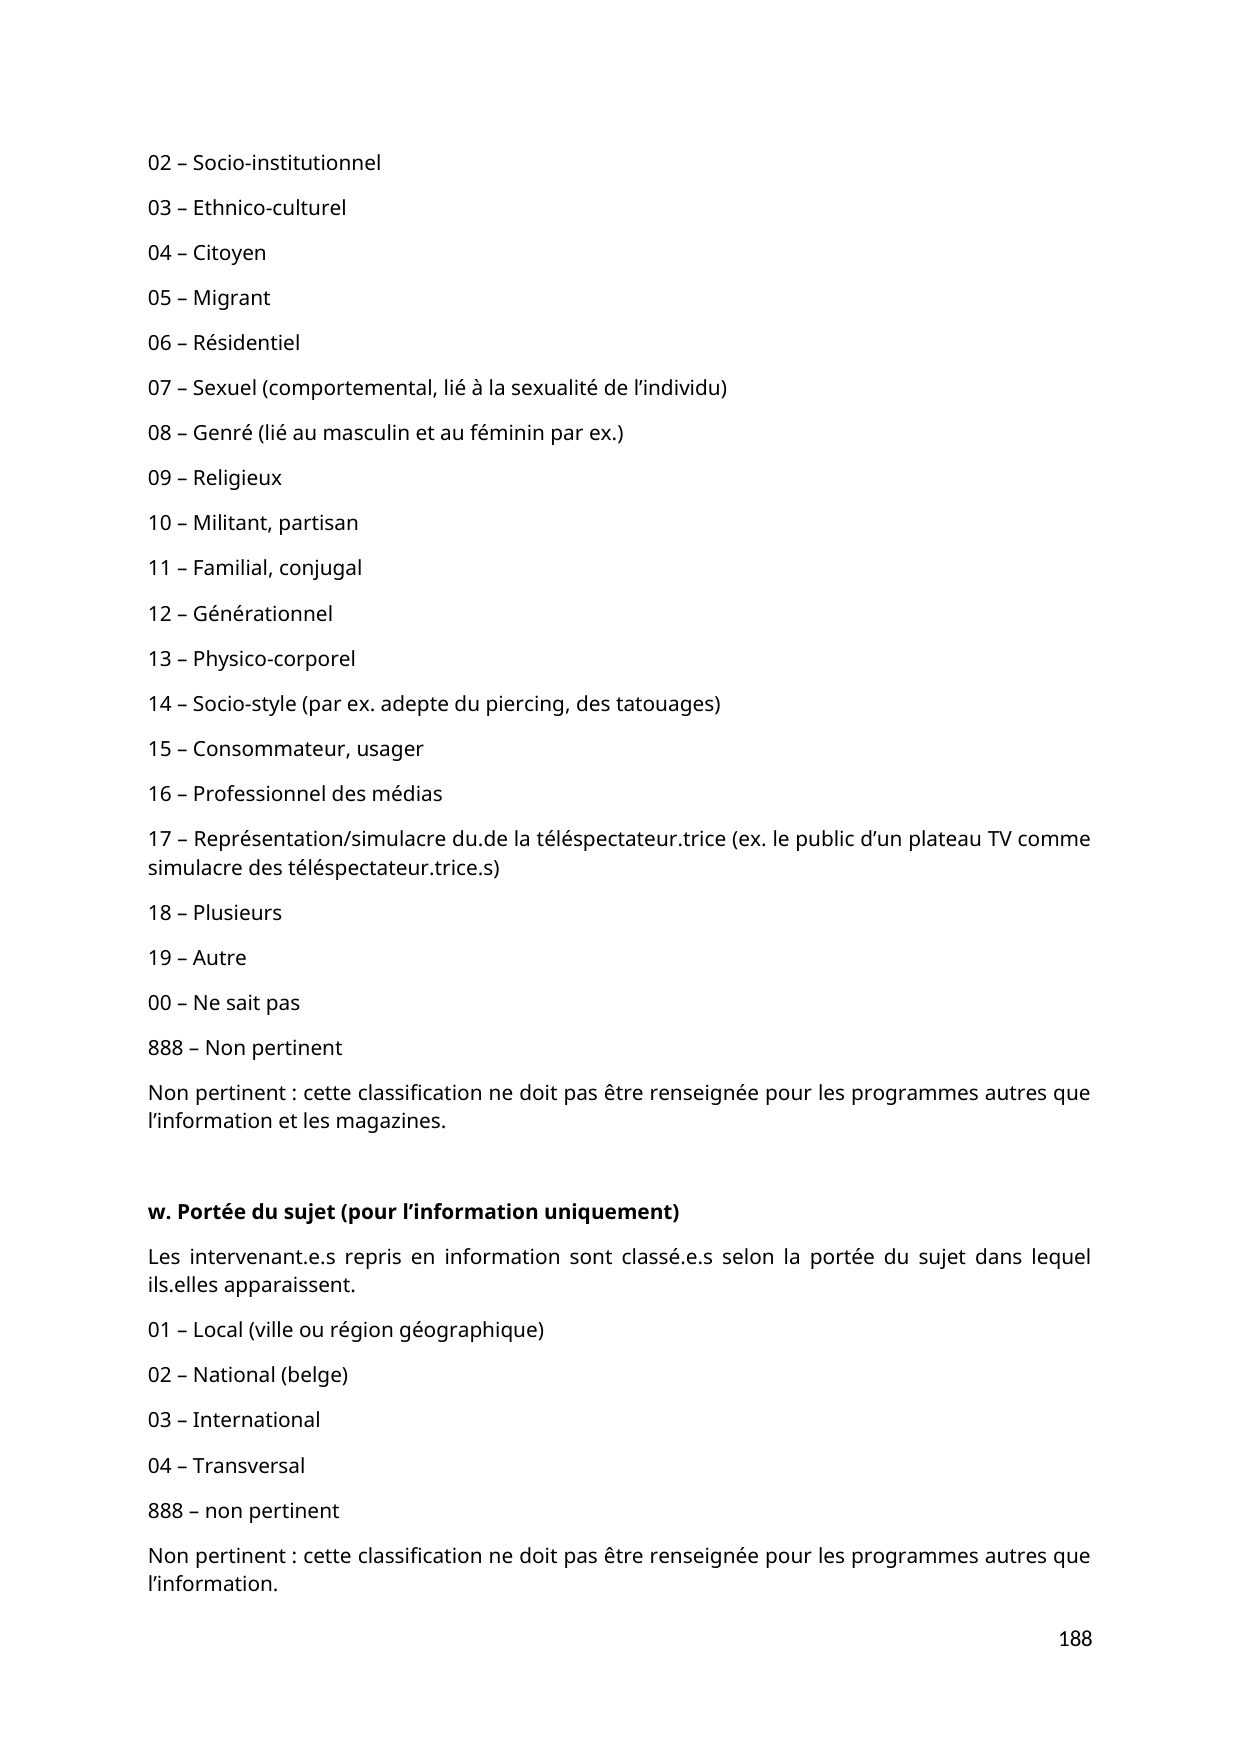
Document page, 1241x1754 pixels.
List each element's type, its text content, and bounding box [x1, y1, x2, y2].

text 16 – Professionnel des médias [148, 779, 1093, 807]
text 04 – Citoyen [148, 238, 1093, 266]
text Les intervenant.e.s repris en information sont classé.e.s selon la portée du sujet dans lequel ils.elles apparaissent. [148, 1242, 1093, 1299]
text 07 – Sexuel (comportemental, lié à la sexualité de l’individu) [148, 373, 1093, 402]
text 01 – Local (ville ou région géographique) [148, 1315, 1093, 1344]
text 888 – non pertinent [148, 1496, 1093, 1524]
text 03 – Ethnico-culturel [148, 193, 1093, 221]
text w. Portée du sujet (pour l’information uniquement) [148, 1197, 1093, 1225]
text 14 – Socio-style (par ex. adepte du piercing, des tatouages) [148, 689, 1093, 717]
text 06 – Résidentiel [148, 328, 1093, 356]
text 17 – Représentation/simulacre du.de la téléspectateur.trice (ex. le public d’un plateau TV comme simulacre des téléspectateur.trice.s) [148, 824, 1093, 881]
text 03 – International [148, 1406, 1093, 1434]
text 02 – National (belge) [148, 1361, 1093, 1389]
text Non pertinent : cette classification ne doit pas être renseignée pour les programmes autres que l’information et les magazines. [148, 1078, 1093, 1135]
text 05 – Migrant [148, 283, 1093, 311]
text 11 – Familial, conjugal [148, 553, 1093, 582]
text 04 – Transversal [148, 1451, 1093, 1479]
text 13 – Physico-corporel [148, 644, 1093, 672]
text 10 – Militant, partisan [148, 508, 1093, 537]
text Non pertinent : cette classification ne doit pas être renseignée pour les programmes autres que l’information. [148, 1541, 1093, 1598]
text 12 – Générationnel [148, 599, 1093, 627]
text 19 – Autre [148, 943, 1093, 971]
text 15 – Consommateur, usager [148, 734, 1093, 762]
text 08 – Genré (lié au masculin et au féminin par ex.) [148, 418, 1093, 447]
text 888 – Non pertinent [148, 1033, 1093, 1061]
text 18 – Plusieurs [148, 898, 1093, 926]
text 09 – Religieux [148, 463, 1093, 492]
text 00 – Ne sait pas [148, 988, 1093, 1016]
text 02 – Socio-institutionnel [148, 148, 1093, 176]
